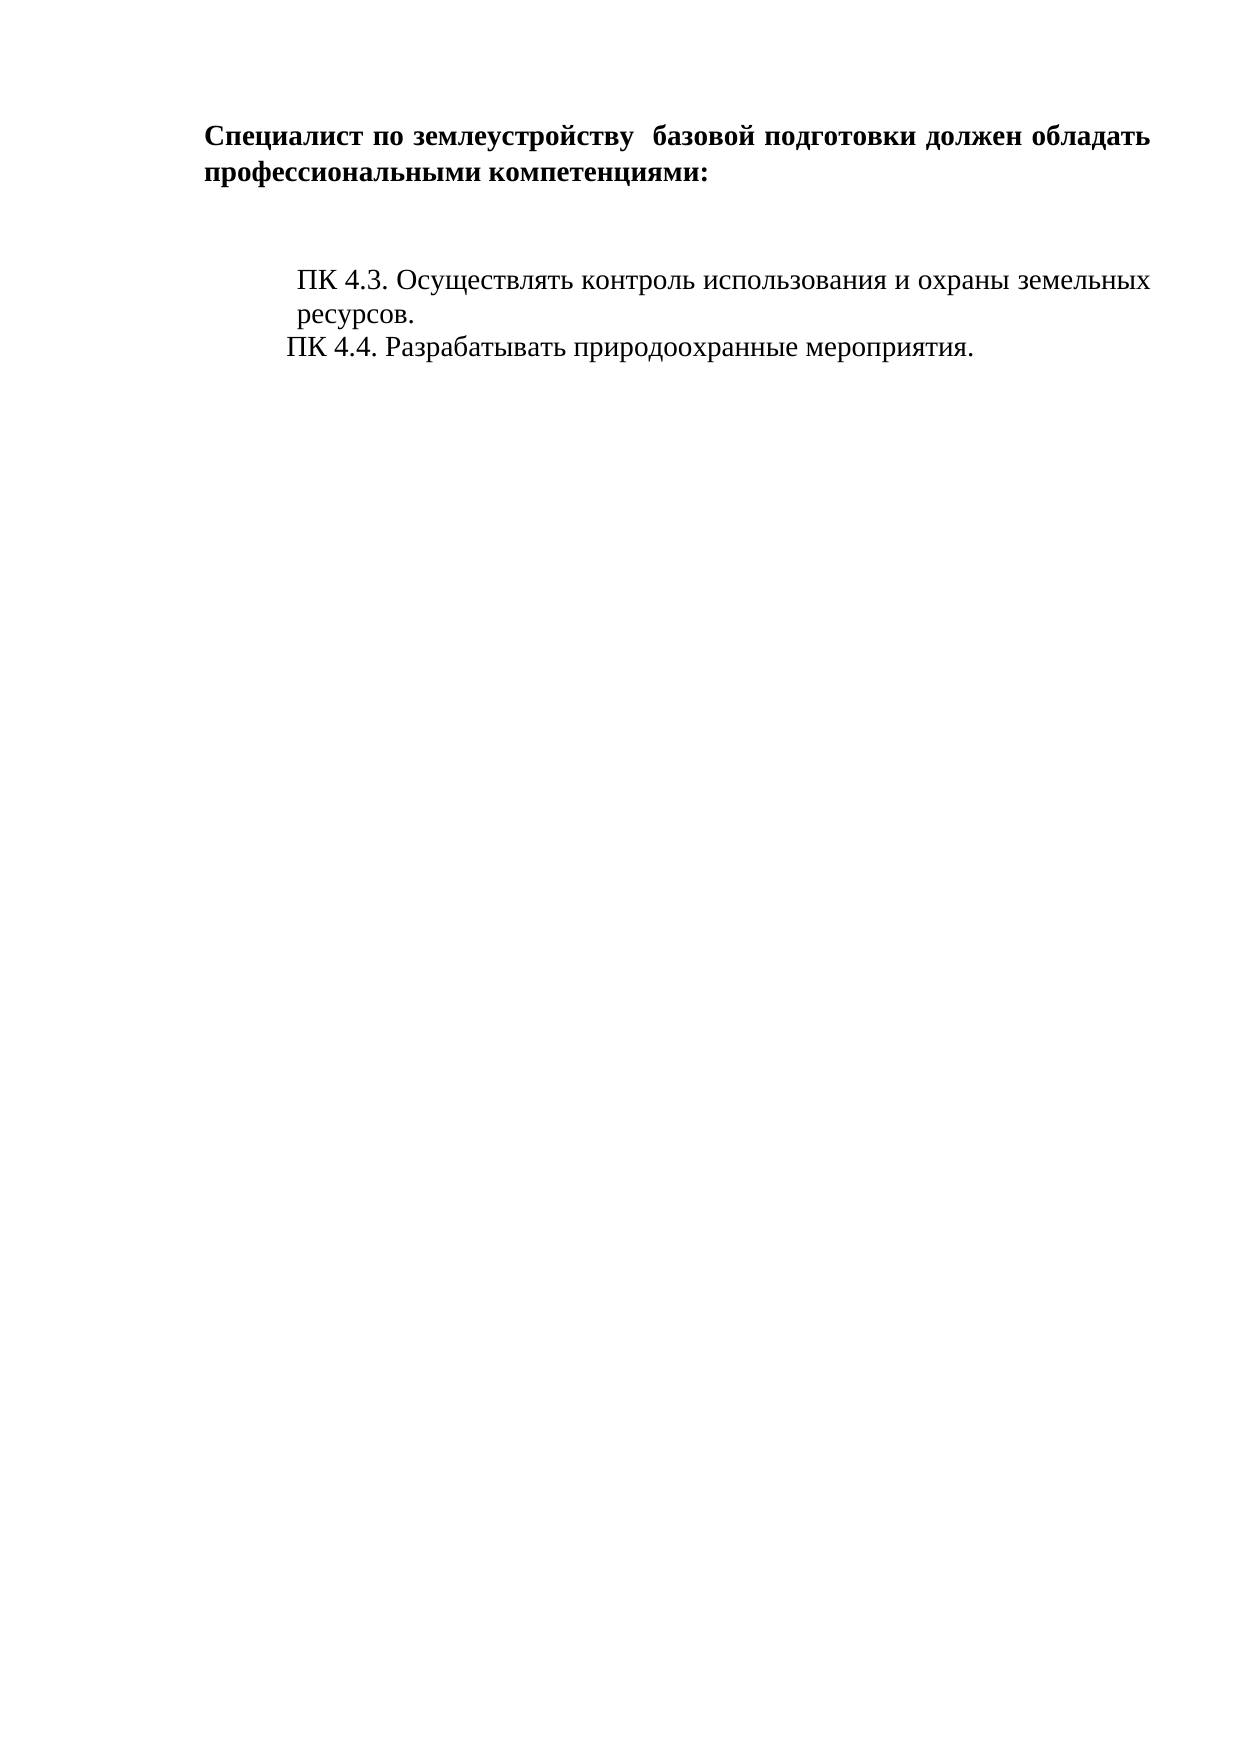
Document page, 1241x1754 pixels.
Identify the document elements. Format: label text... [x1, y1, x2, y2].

text ПК 4.4. Разрабатывать природоохранные мероприятия. [148, 329, 1152, 363]
text Специалист по землеустройству базовой подготовки должен обладать профессиональными компетенциями: [204, 118, 1152, 188]
list ПК 4.3. Осуществлять контроль использования и охраны земельных ресурсов. [297, 262, 1152, 329]
